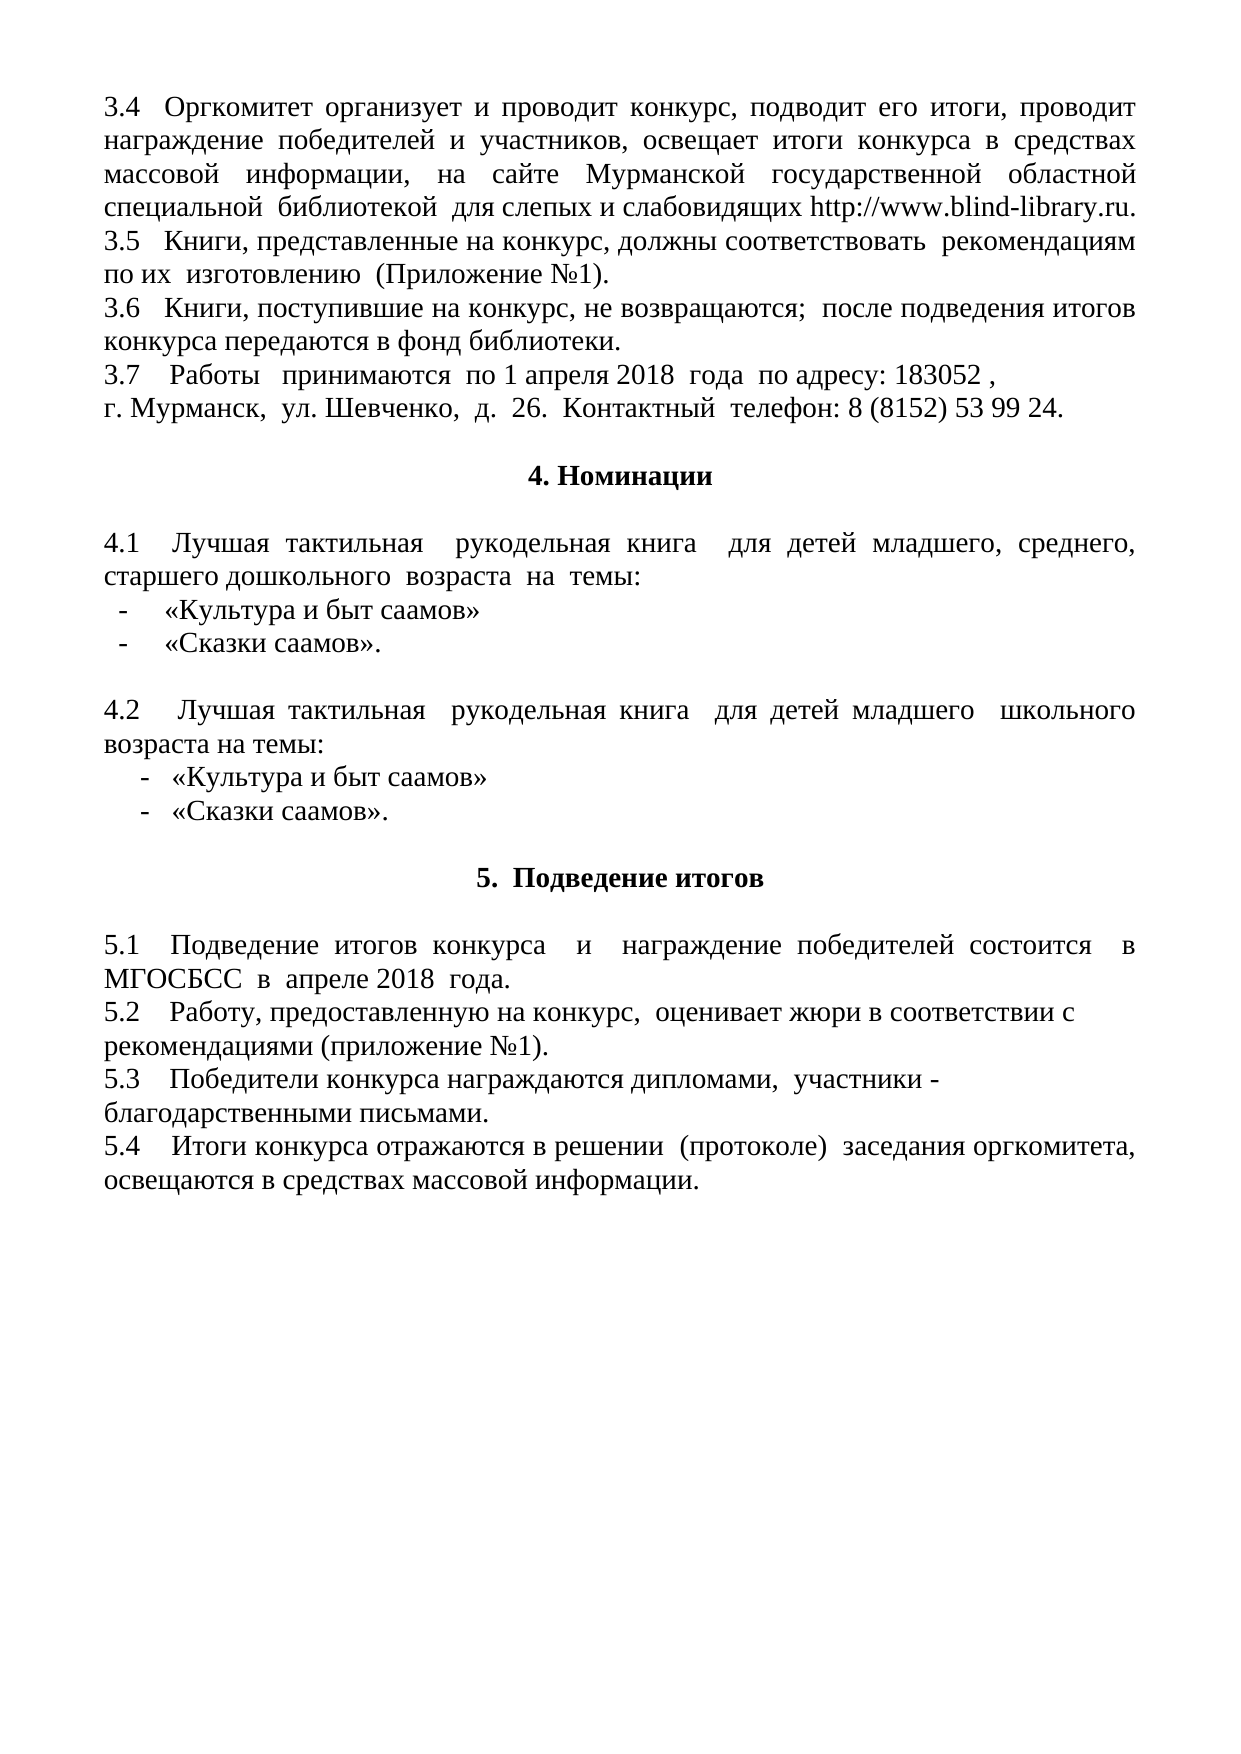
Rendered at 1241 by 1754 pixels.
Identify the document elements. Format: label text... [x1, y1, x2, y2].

text г. Мурманск, ул. Шевченко, д. 26. Контактный телефон: 8 (8152) 53 99 24. [103, 391, 1137, 424]
text 5.4 Итоги конкурса отражаются в решении (протоколе) заседания оргкомитета, освещаются в средствах массовой информации. [103, 1128, 1137, 1196]
text 3.7 Работы принимаются по 1 апреля 2018 года по адресу: 183052 , [103, 357, 1137, 391]
text 4. Номинации [103, 458, 1137, 491]
text - «Культура и быт саамов» [103, 759, 1137, 793]
text 5.1 Подведение итогов конкурса и награждение победителей состоится в МГОСБСС в апреле 2018 года. [103, 927, 1137, 994]
text 5.2 Работу, предоставленную на конкурс, оценивает жюри в соответствии с рекомендациями (приложение №1). 5.3 Победители конкурса награждаются дипломами, участники -благодарственными письмами. [103, 994, 1137, 1128]
text 3.6 Книги, поступившие на конкурс, не возвращаются; после подведения итогов конкурса передаются в фонд библиотеки. [103, 290, 1137, 357]
text - «Культура и быт саамов» [103, 592, 1137, 625]
text - «Сказки саамов». [103, 793, 1137, 827]
text 5. Подведение итогов [103, 827, 1137, 894]
text 4.1 Лучшая тактильная рукодельная книга для детей младшего, среднего, старшего дошкольного возраста на темы: [103, 525, 1137, 592]
text - «Сказки саамов». [103, 625, 1137, 659]
text 4.2 Лучшая тактильная рукодельная книга для детей младшего школьного возраста на темы: [103, 692, 1137, 759]
text 3.5 Книги, представленные на конкурс, должны соответствовать рекомендациям по их изготовлению (Приложение №1). [103, 223, 1137, 290]
text 3.4 Оргкомитет организует и проводит конкурс, подводит его итоги, проводит награждение победителей и участников, освещает итоги конкурса в средствах массовой информации, на сайте Мурманской государственной областной специальной библиотекой для слепых и слабовидящих http://www.blind-library.ru. [103, 89, 1137, 223]
